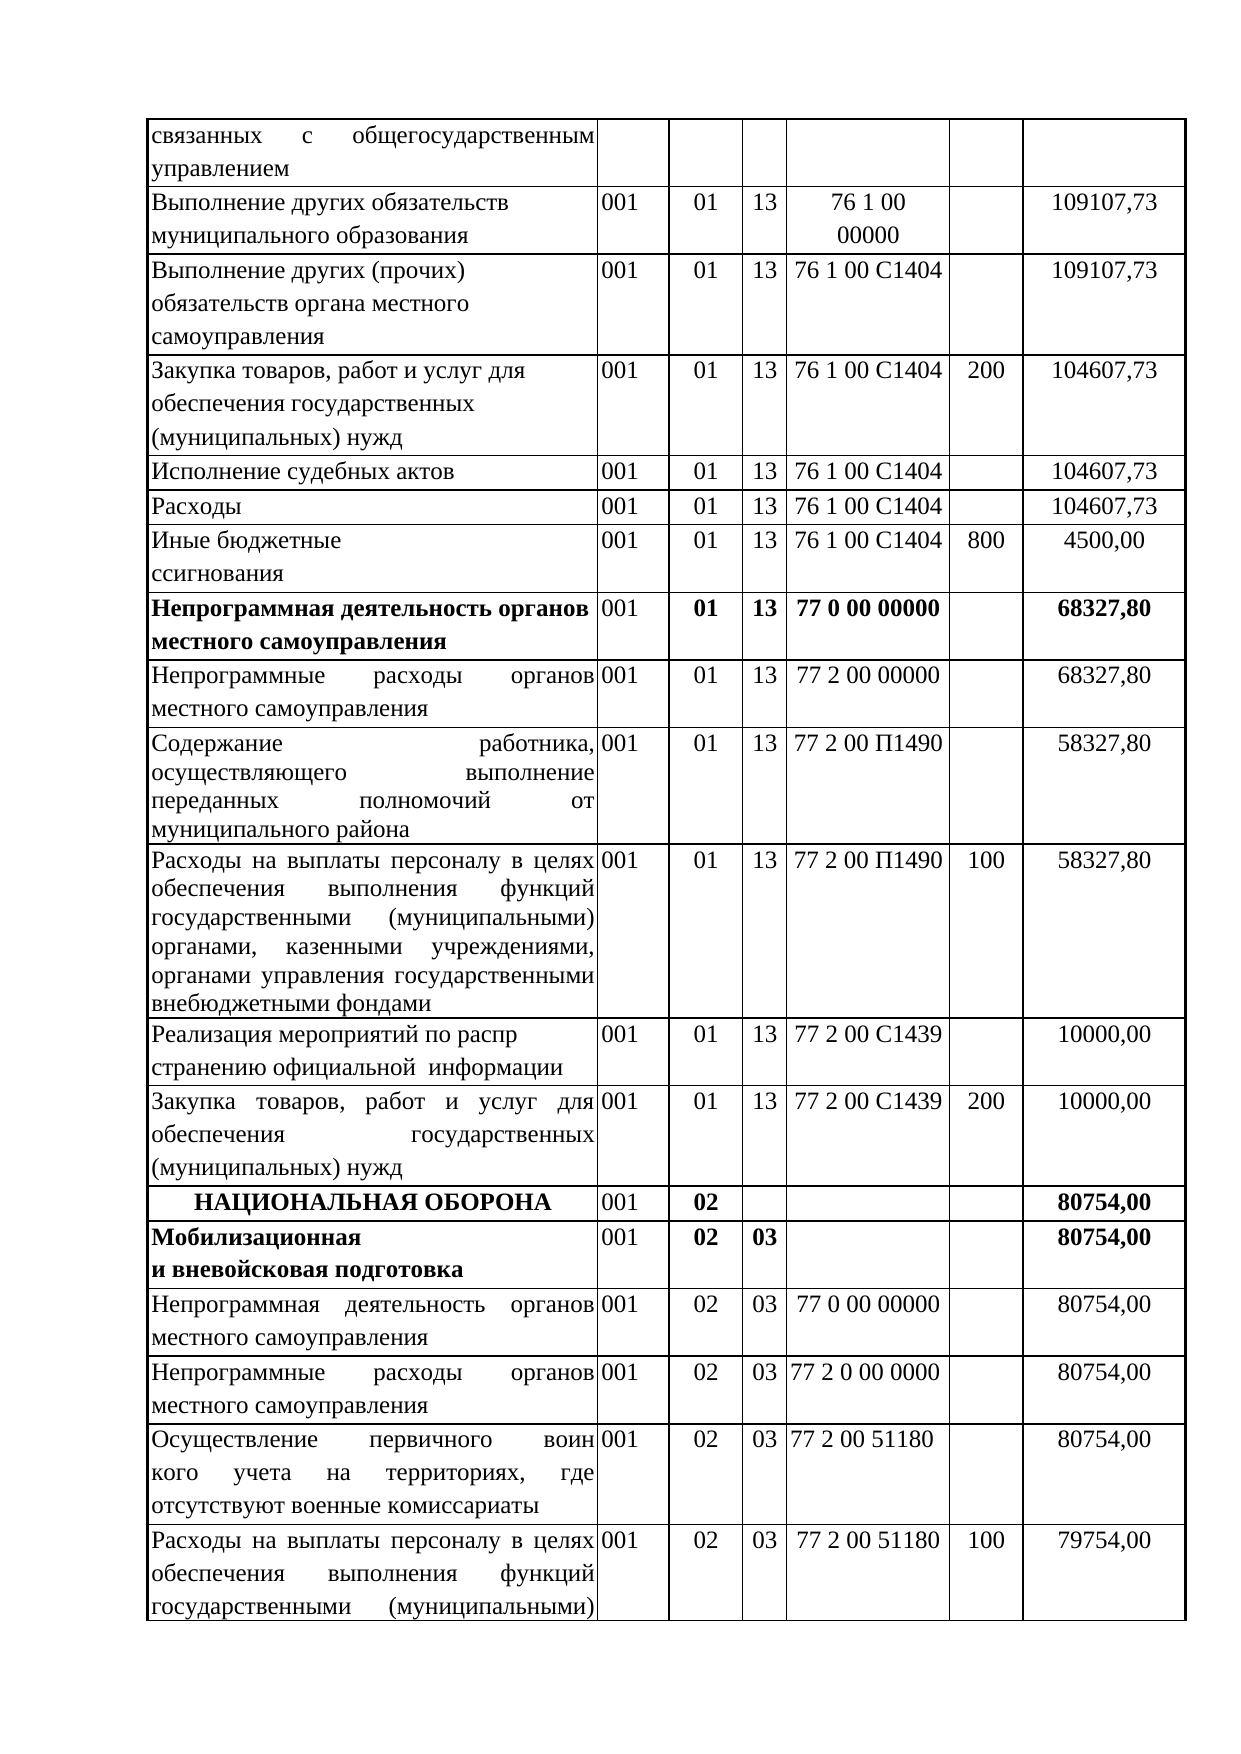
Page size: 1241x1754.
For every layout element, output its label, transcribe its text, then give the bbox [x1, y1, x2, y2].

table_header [1024, 187, 1184, 253]
table_header Ведомственная структура расходов бюджета Апальковского сельсовета на 2020 год. (руб.) [1024, 1086, 1184, 1185]
table_header Ведомственная структура расходов бюджета Апальковского сельсовета на 2020 год. (руб.) [1024, 525, 1184, 592]
table_header Ведомственная структура расходов бюджета Апальковского сельсовета на 2020 год. (руб.) [1024, 255, 1184, 354]
table_header Ведомственная структура расходов бюджета Апальковского сельсовета на 2020 год. (руб.) [1024, 593, 1184, 659]
table_header Ведомственная структура расходов бюджета Апальковского сельсовета на 2020 год. (руб.) [1024, 456, 1184, 489]
table_header Ведомственная структура расходов бюджета Апальковского сельсовета на 2020 год. (руб.) [1024, 1357, 1184, 1423]
table_header Ведомственная структура расходов бюджета Апальковского сельсовета на 2020 год. (руб.) [1024, 1222, 1184, 1288]
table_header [1024, 1425, 1184, 1524]
table_header Ведомственная структура расходов бюджета Апальковского сельсовета на 2020 год. (руб.) [1024, 845, 1184, 1017]
table_header Ведомственная структура расходов бюджета Апальковского сельсовета на 2020 год. (руб.) [1024, 1019, 1184, 1085]
table_header Ведомственная структура расходов бюджета Апальковского сельсовета на 2020 год. (руб.) [1024, 728, 1184, 843]
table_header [1024, 120, 1184, 186]
table_header Ведомственная структура расходов бюджета Апальковского сельсовета на 2020 год. (руб.) [1024, 1187, 1184, 1220]
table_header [1024, 1525, 1184, 1620]
table_header Ведомственная структура расходов бюджета Апальковского сельсовета на 2020 год. (руб.) [1024, 661, 1184, 727]
table_header Ведомственная структура расходов бюджета Апальковского сельсовета на 2020 год. (руб.) [1024, 491, 1184, 524]
table_header Ведомственная структура расходов бюджета Апальковского сельсовета на 2020 год. (руб.) [1024, 1289, 1184, 1355]
table_header Ведомственная структура расходов бюджета Апальковского сельсовета на 2020 год. (руб.) [1024, 356, 1184, 455]
